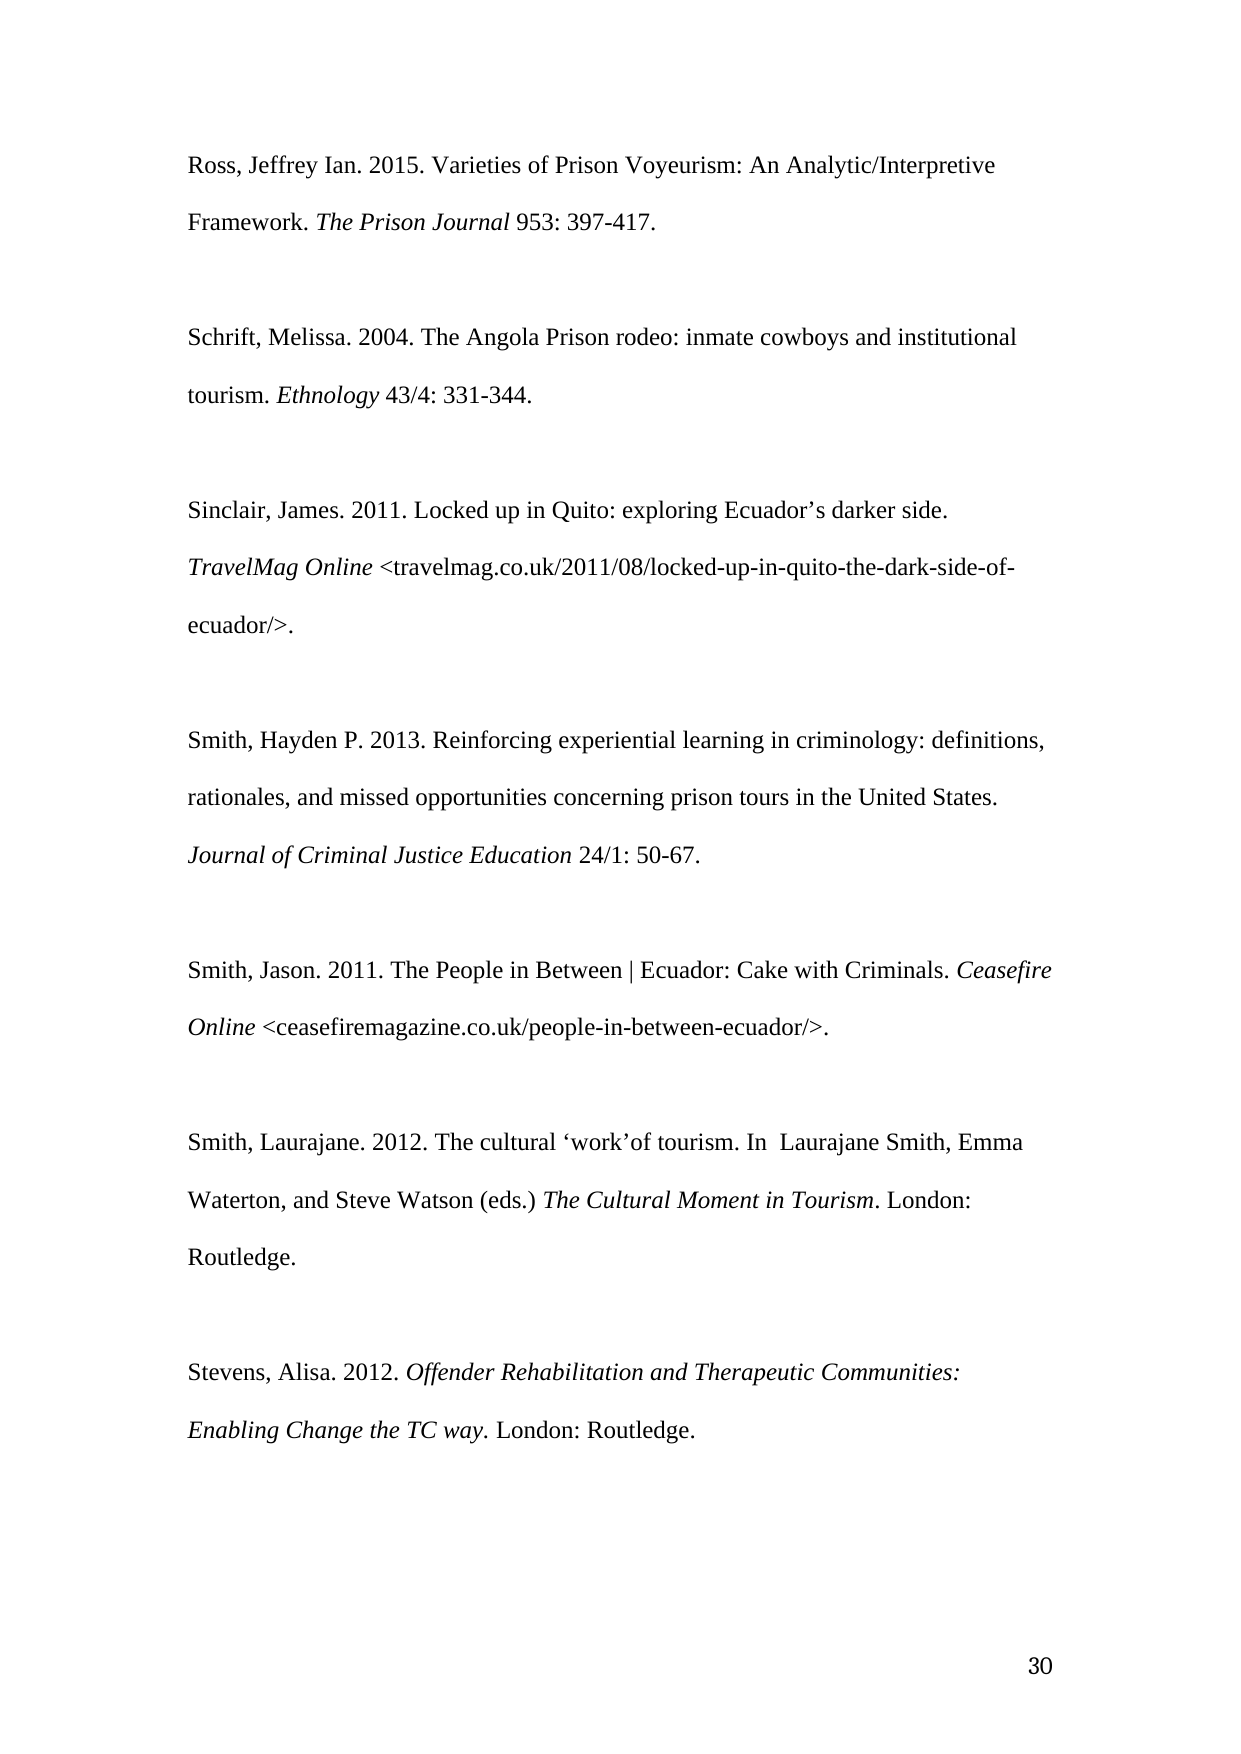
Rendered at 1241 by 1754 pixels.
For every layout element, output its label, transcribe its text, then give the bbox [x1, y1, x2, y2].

text Smith, Hayden P. 2013. Reinforcing experiential learning in criminology: definitions, rationales, and missed opportunities concerning prison tours in the United States. Journal of Criminal Justice Education 24/1: 50-67. [187, 725, 1053, 869]
text Stevens, Alisa. 2012. Offender Rehabilitation and Therapeutic Communities: Enabling Change the TC way. London: Routledge. [187, 1357, 1053, 1444]
text Schrift, Melissa. 2004. The Angola Prison rodeo: inmate cowboys and institutional tourism. Ethnology 43/4: 331-344. [187, 322, 1053, 409]
text Sinclair, James. 2011. Locked up in Quito: exploring Ecuador’s darker side. TravelMag Online <travelmag.co.uk/2011/08/locked-up-in-quito-the-dark-side-of-ecuador/>. [187, 495, 1053, 639]
text Ross, Jeffrey Ian. 2015. Varieties of Prison Voyeurism: An Analytic/Interpretive Framework. The Prison Journal 953: 397-417. [187, 150, 1053, 236]
text Smith, Laurajane. 2012. The cultural ‘work’of tourism. In Laurajane Smith, Emma Waterton, and Steve Watson (eds.) The Cultural Moment in Tourism. London: Routledge. [187, 1127, 1053, 1271]
text Smith, Jason. 2011. The People in Between | Ecuador: Cake with Criminals. Ceasefire Online <ceasefiremagazine.co.uk/people-in-between-ecuador/>. [187, 955, 1053, 1041]
